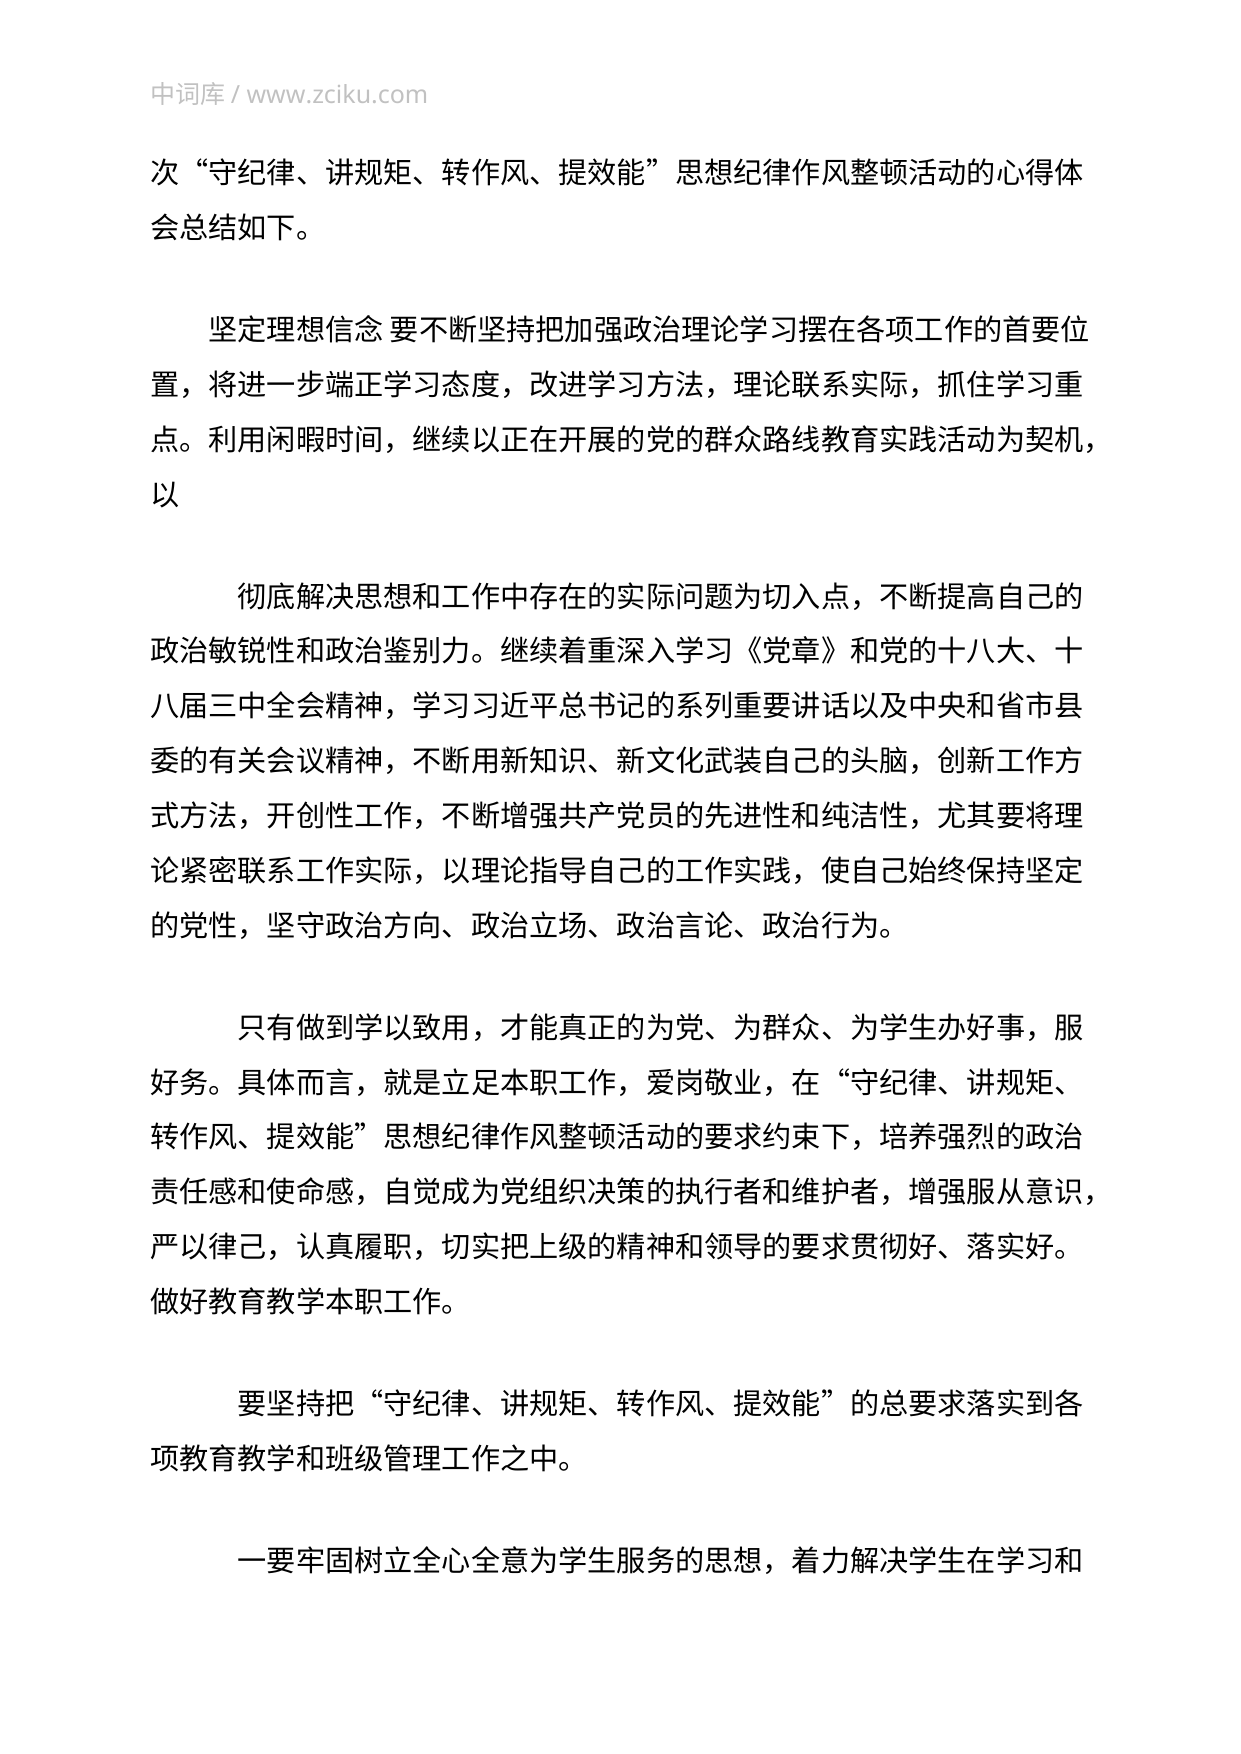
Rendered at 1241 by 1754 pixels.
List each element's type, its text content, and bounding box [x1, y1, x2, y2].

text 只有做到学以致用，才能真正的为党、为群众、为学生办好事，服好务。具体而言，就是立足本职工作，爱岗敬业，在“守纪律、讲规矩、转作风、提效能”思想纪律作风整顿活动的要求约束下，培养强烈的政治责任感和使命感，自觉成为党组织决策的执行者和维护者，增强服从意识，严以律己，认真履职，切实把上级的精神和领导的要求贯彻好、落实好。做好教育教学本职工作。 [150, 1004, 1090, 1321]
text 坚定理想信念 要不断坚持把加强政治理论学习摆在各项工作的首要位置，将进一步端正学习态度，改进学习方法，理论联系实际，抓住学习重点。利用闲暇时间，继续以正在开展的党的群众路线教育实践活动为契机，以 [150, 307, 1090, 514]
text 要坚持把“守纪律、讲规矩、转作风、提效能”的总要求落实到各项教育教学和班级管理工作之中。 [150, 1381, 1090, 1478]
text 彻底解决思想和工作中存在的实际问题为切入点，不断提高自己的政治敏锐性和政治鉴别力。继续着重深入学习《党章》和党的十八大、十八届三中全会精神，学习习近平总书记的系列重要讲话以及中央和省市县委的有关会议精神，不断用新知识、新文化武装自己的头脑，创新工作方式方法，开创性工作，不断增强共产党员的先进性和纯洁性，尤其要将理论紧密联系工作实际，以理论指导自己的工作实践，使自己始终保持坚定的党性，坚守政治方向、政治立场、政治言论、政治行为。 [150, 573, 1090, 945]
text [150, 150, 1090, 247]
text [150, 1537, 1090, 1579]
